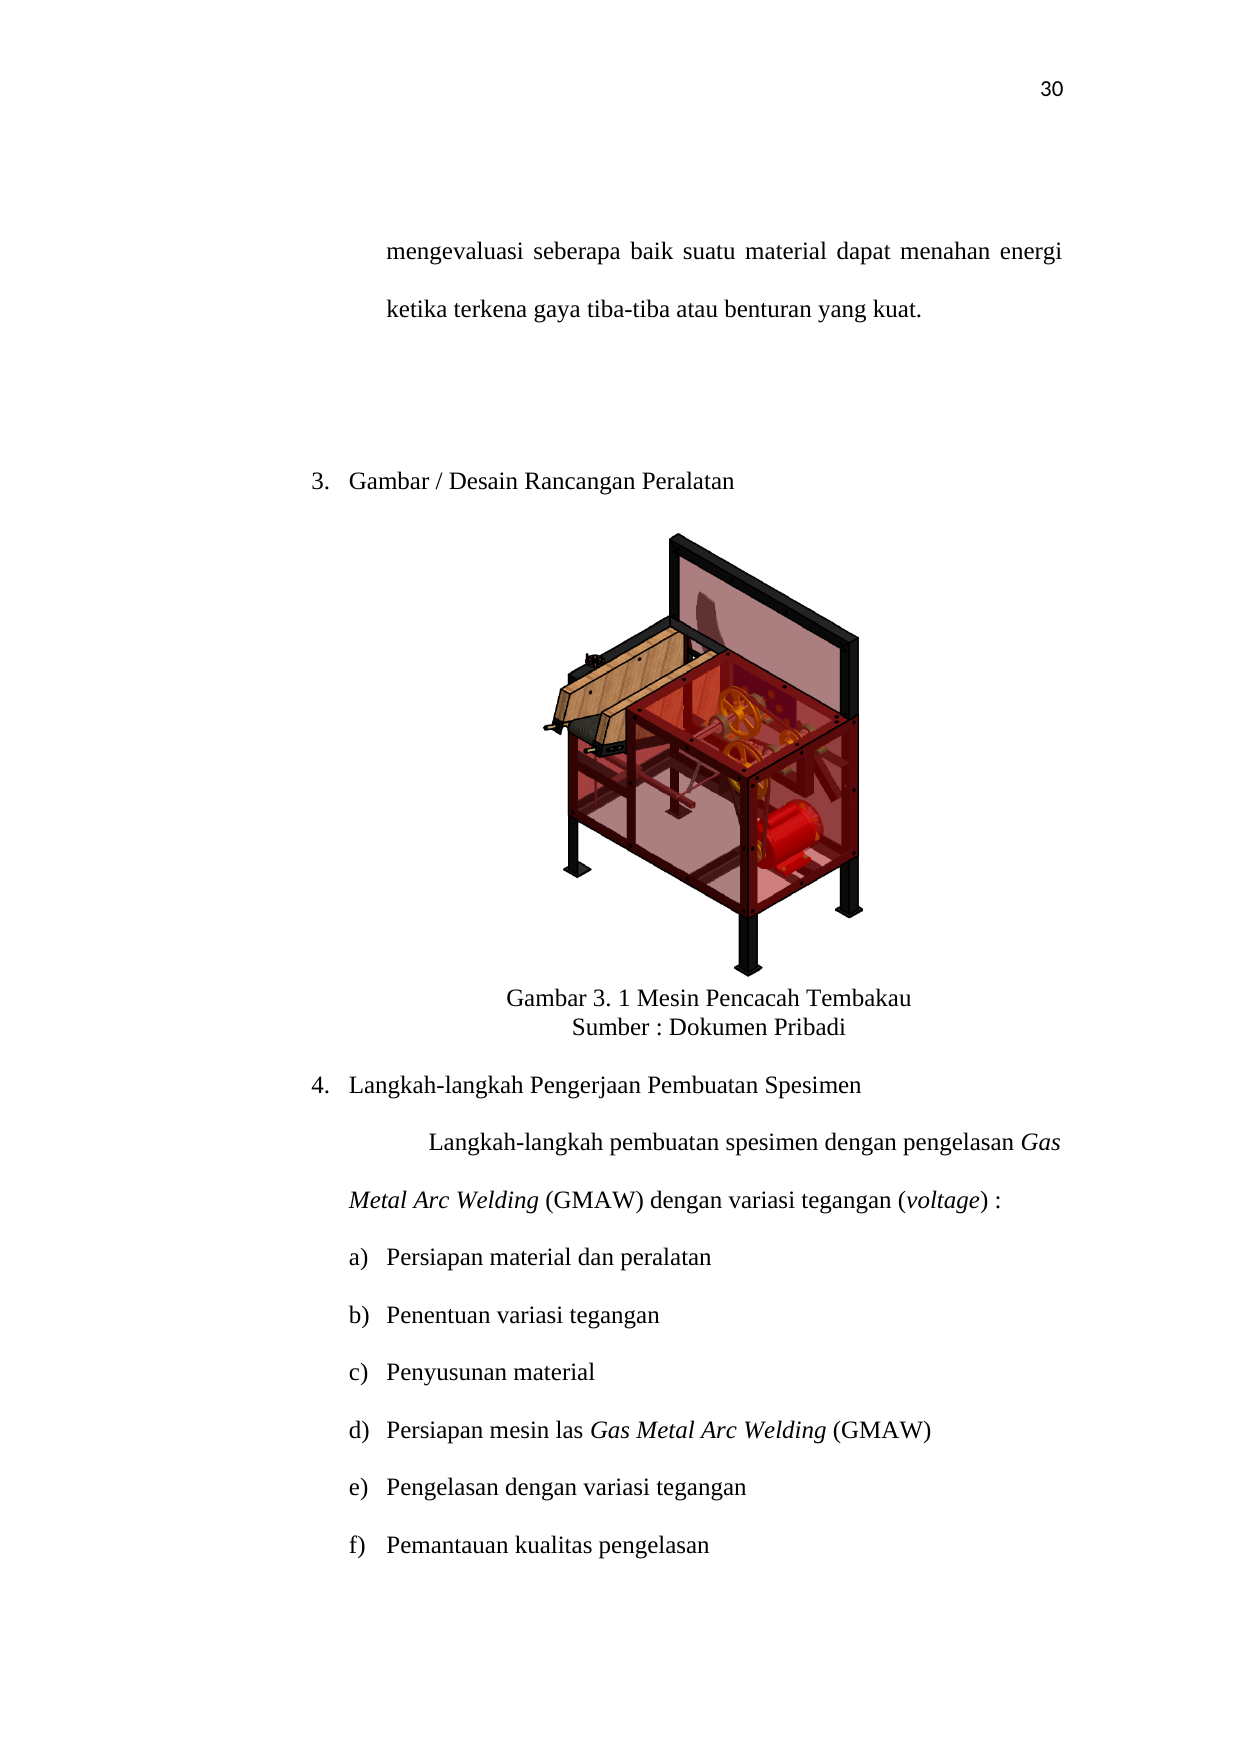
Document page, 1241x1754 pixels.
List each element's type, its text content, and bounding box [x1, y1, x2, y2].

text Gambar 3. 1 Mesin Pencacah Tembakau [354, 983, 1063, 1012]
text Sumber : Dokumen Pribadi [354, 1012, 1063, 1041]
list Pengelasan dengan variasi tegangan [349, 1472, 1063, 1501]
picture [536, 523, 876, 984]
list Gambar / Desain Rancangan Peralatan [311, 466, 1063, 495]
list Pemantauan kualitas pengelasan [349, 1530, 1063, 1558]
list Langkah-langkah pembuatan spesimen dengan pengelasan Gas Metal Arc Welding (GMAW) dengan variasi tegangan (voltage) : [349, 1127, 1063, 1213]
list Penentuan variasi tegangan [349, 1300, 1063, 1328]
list Langkah-langkah Pengerjaan Pembuatan Spesimen [311, 1070, 1063, 1098]
list Persiapan material dan peralatan [349, 1242, 1063, 1271]
list Penyusunan material [349, 1357, 1063, 1386]
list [349, 236, 1063, 322]
list Persiapan mesin las Gas Metal Arc Welding (GMAW) [349, 1415, 1063, 1443]
